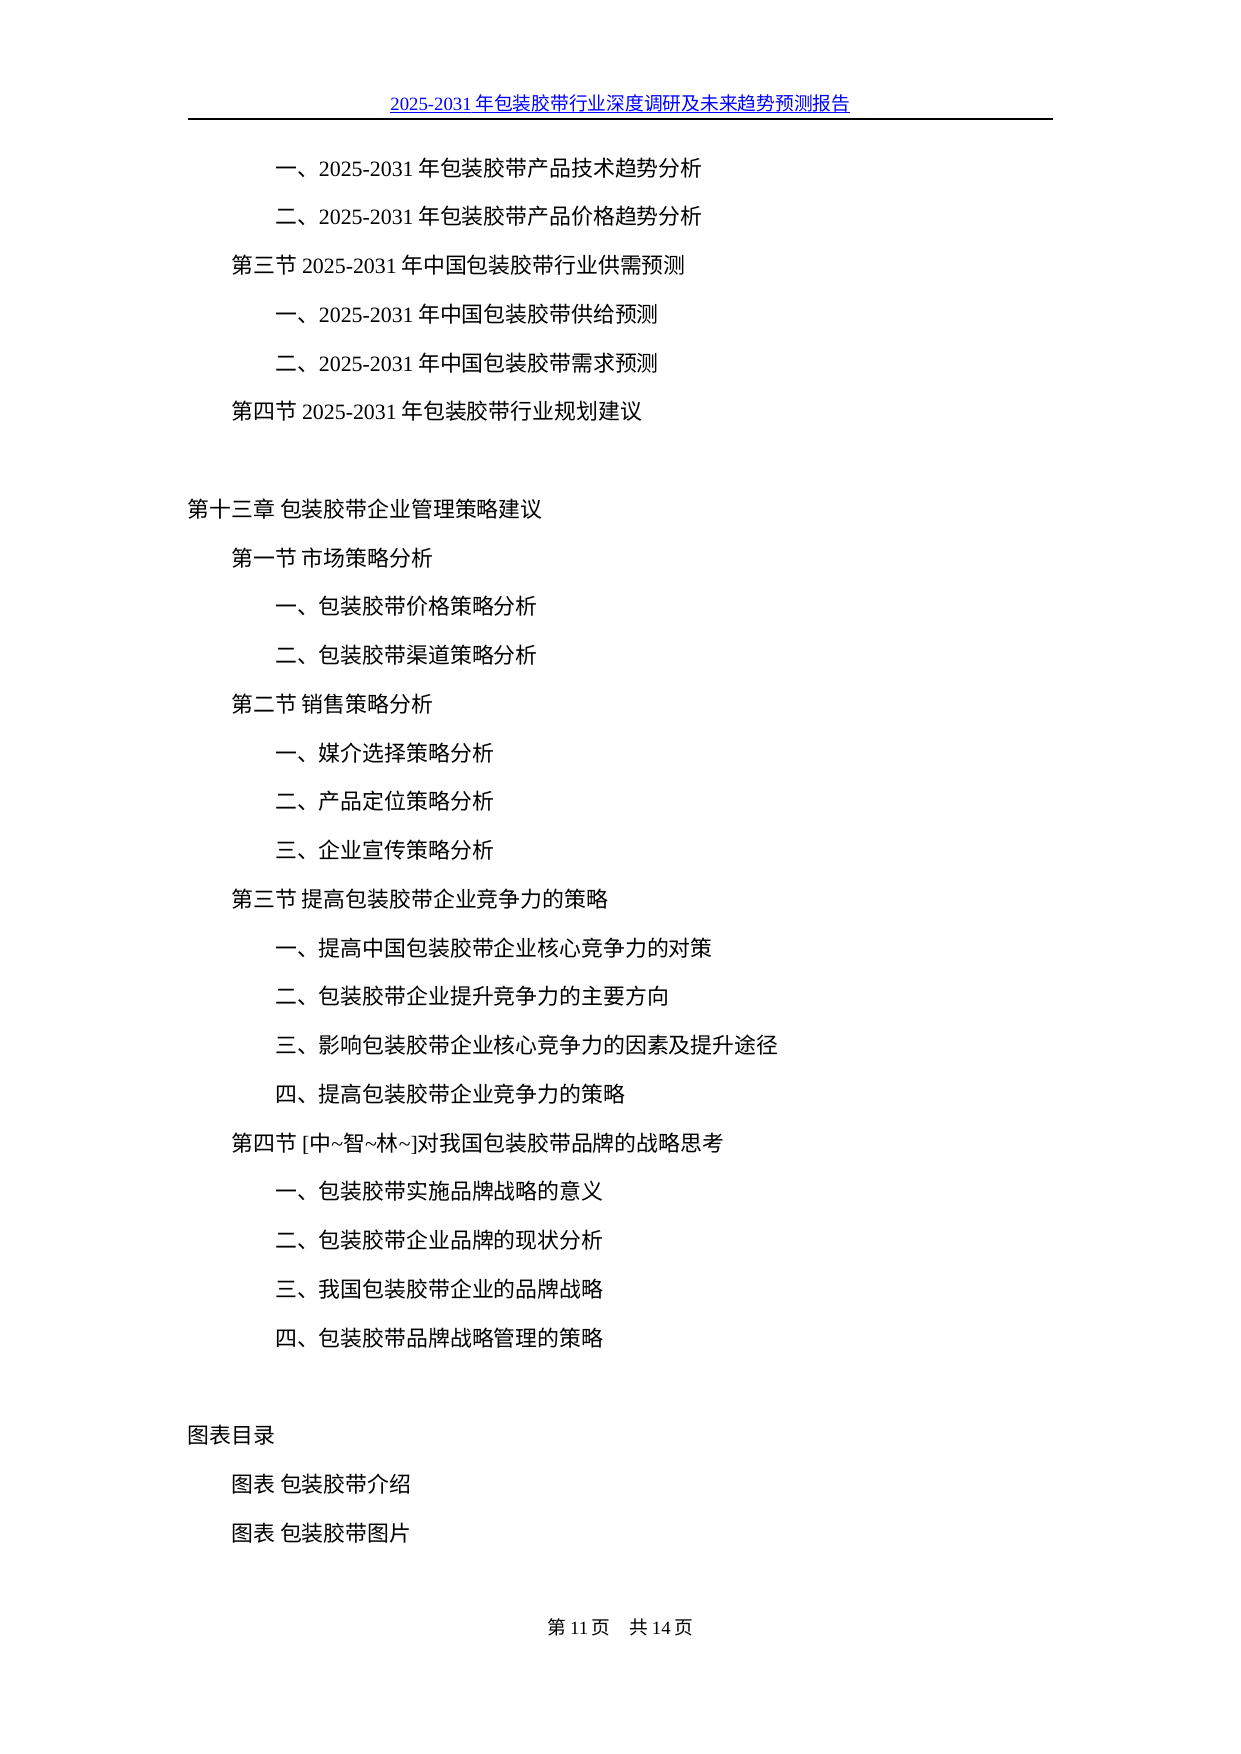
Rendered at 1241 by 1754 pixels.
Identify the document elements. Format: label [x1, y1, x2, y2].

text [187, 150, 1053, 1548]
